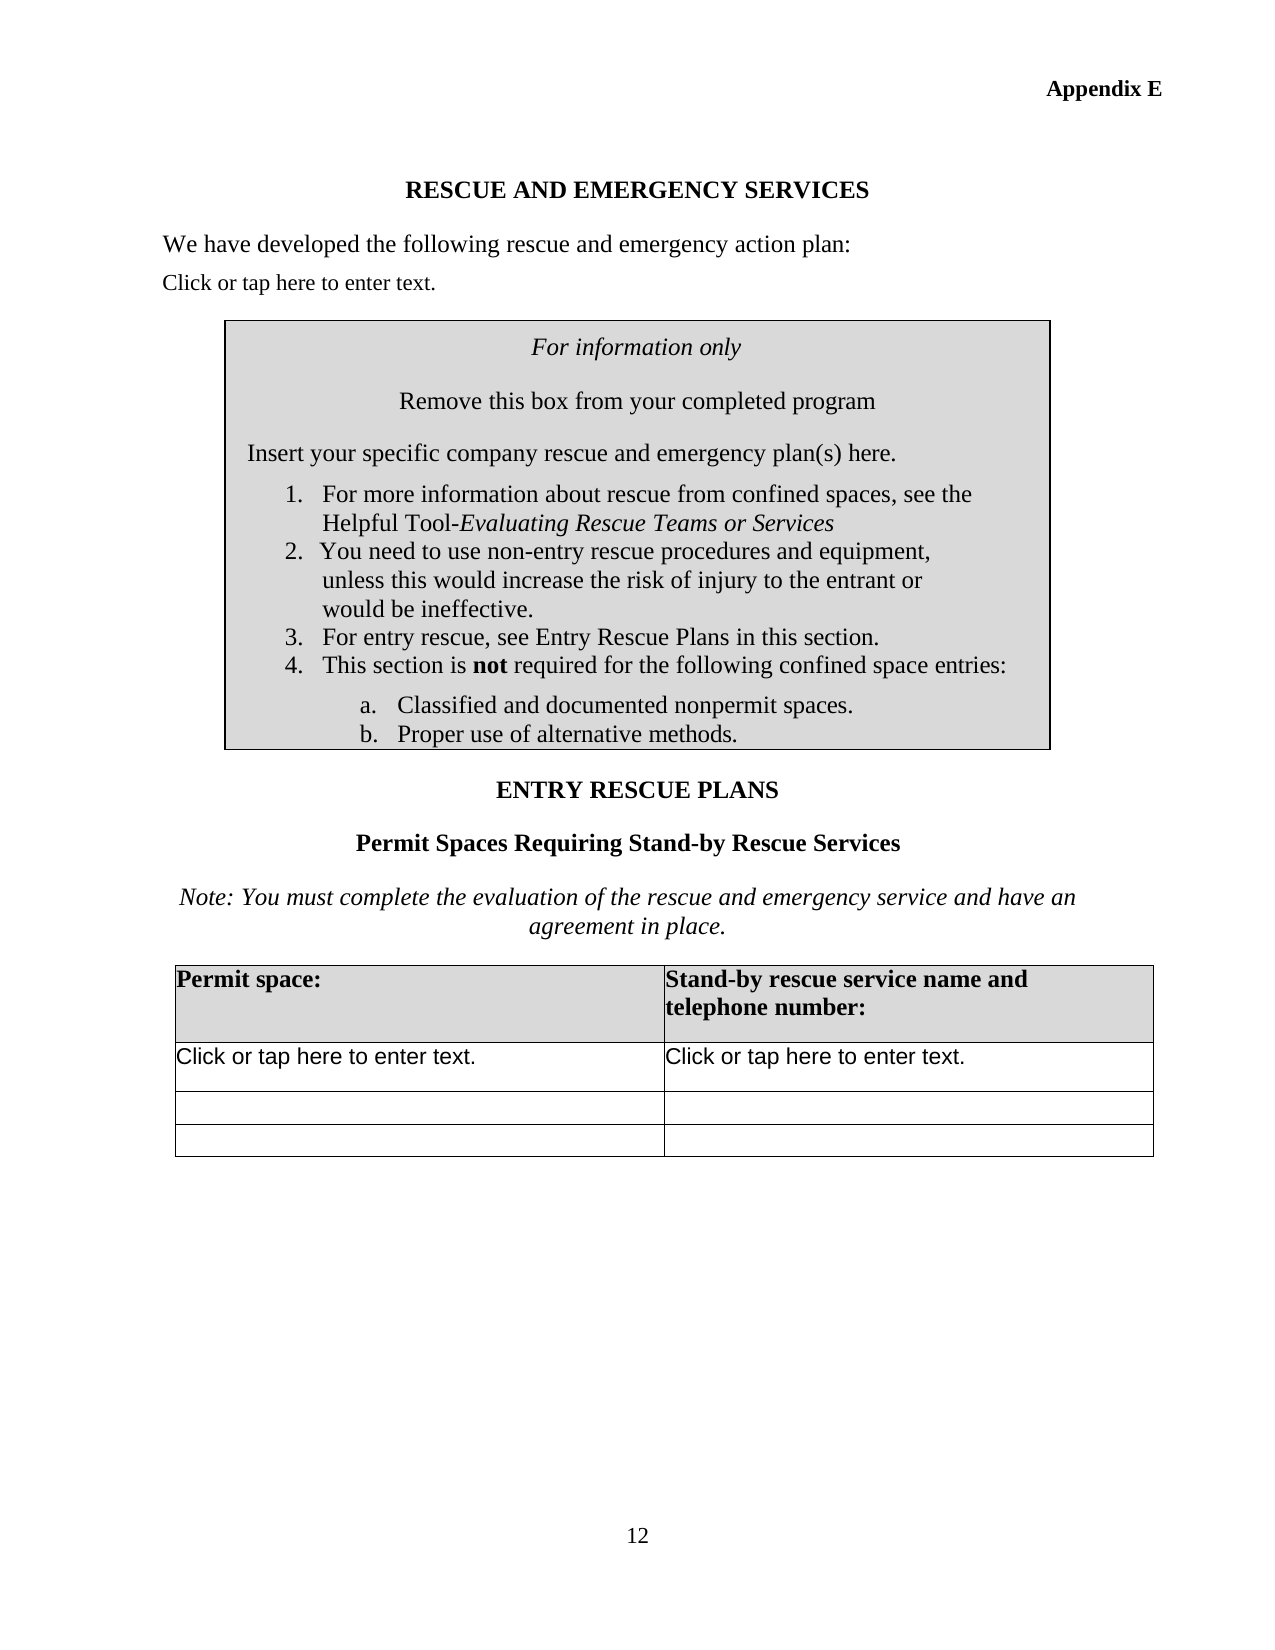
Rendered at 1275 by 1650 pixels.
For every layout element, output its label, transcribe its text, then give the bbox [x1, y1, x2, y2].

subtitle Note: You must complete the evaluation of the rescue and emergency service and have an agreement in place. [174, 882, 1083, 940]
subtitle Permit Spaces Requiring Stand-by Rescue Services [174, 828, 1083, 857]
table_cell [665, 1092, 1153, 1124]
subtitle ENTRY RESCUE PLANS [112, 775, 1162, 803]
table_header Permit space: [176, 966, 664, 1042]
table_cell [176, 1125, 664, 1156]
table_cell [665, 1125, 1153, 1156]
subtitle RESCUE AND EMERGENCY SERVICES [112, 175, 1162, 204]
text We have developed the following rescue and emergency action plan: [162, 229, 1162, 257]
table_cell [176, 1092, 664, 1124]
table_header Stand-by rescue service name and telephone number: [665, 966, 1153, 1042]
table_header For information only Remove this box from your completed program Insert your specific company rescue and emergency plan(s) here. For more information about rescue from confined spaces, see the Helpful Tool-Evaluating Rescue Teams or Services You need to use non-entry rescue procedures and equipment, unless this would increase the risk of injury to the entrant or would be ineffective. For entry rescue, see Entry Rescue Plans in this section. This section is not required for the following confined space entries: Classified and documented nonpermit spaces. Proper use of alternative methods. [226, 321, 1049, 749]
